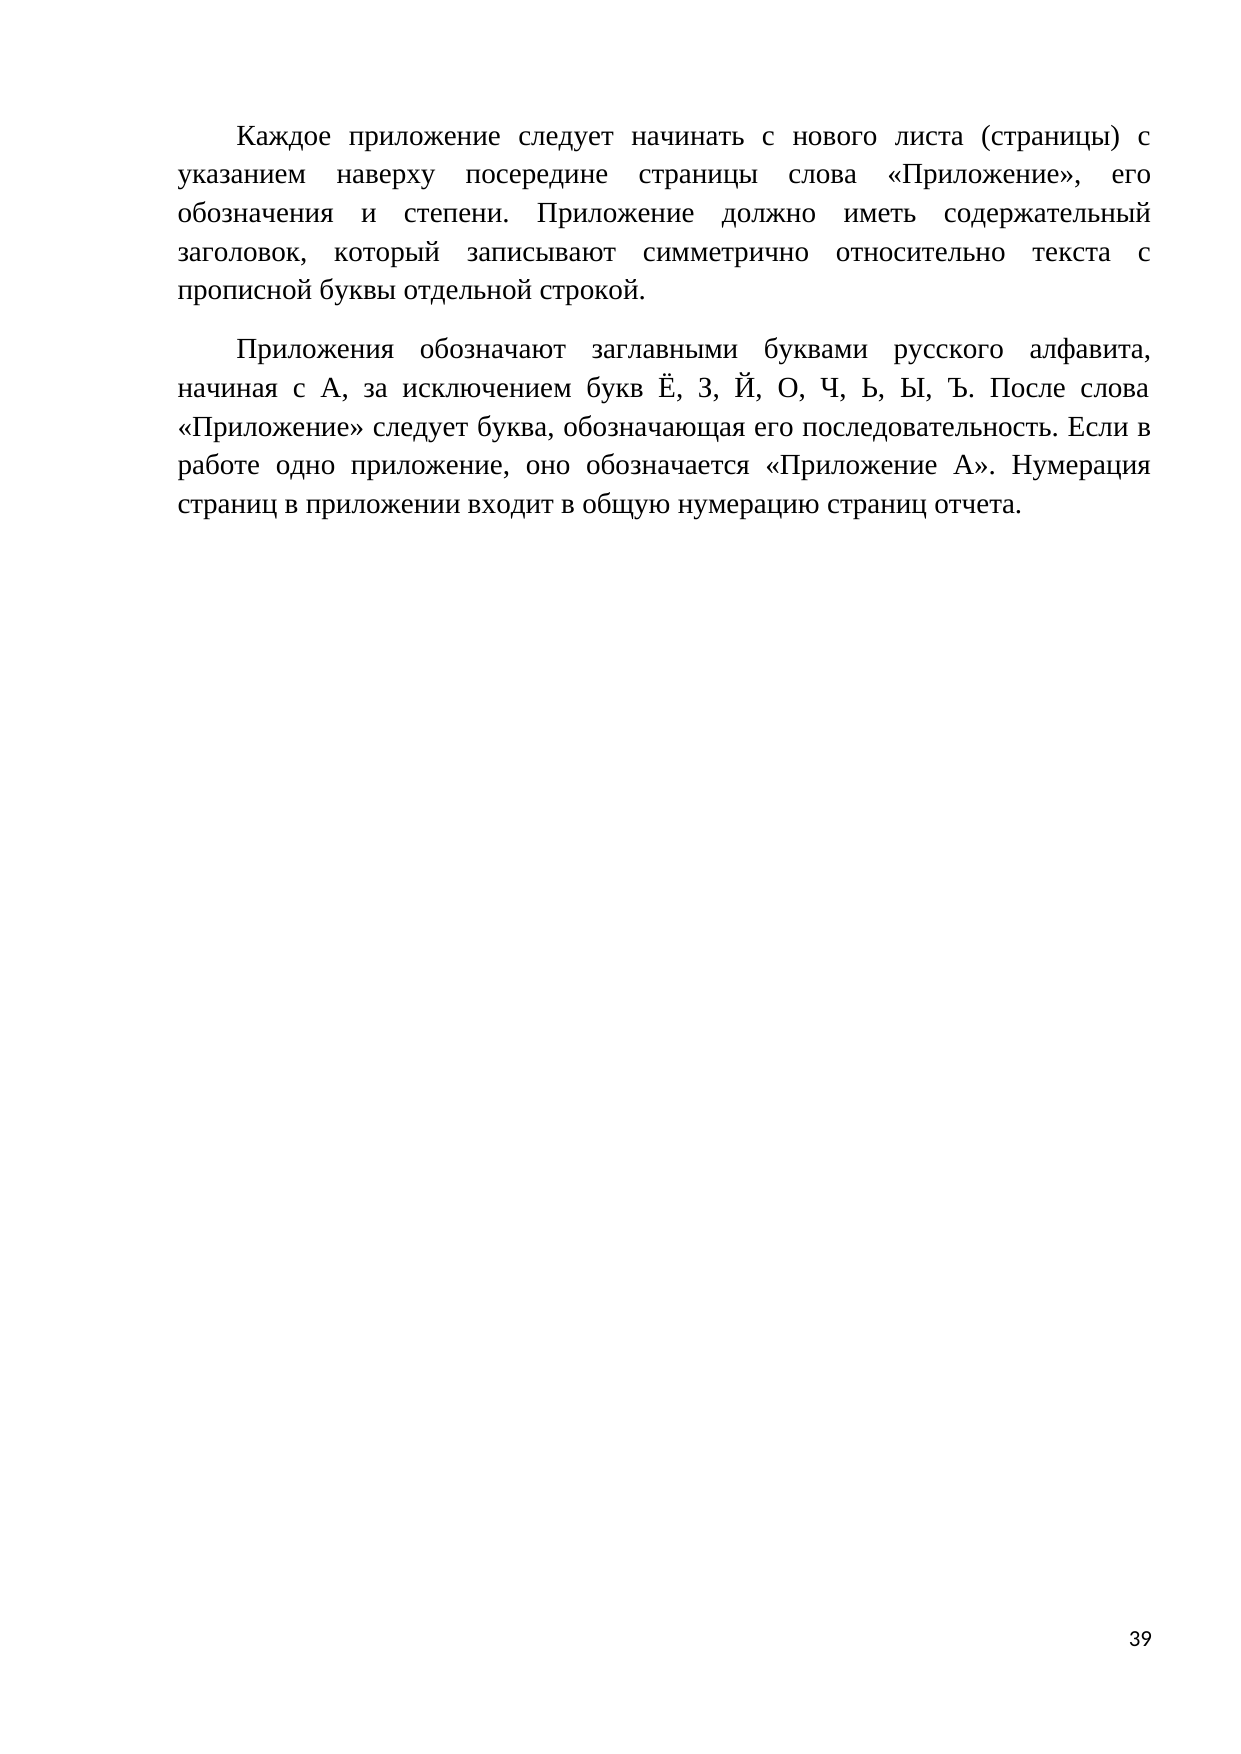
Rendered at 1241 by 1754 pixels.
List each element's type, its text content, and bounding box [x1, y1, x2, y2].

text Каждое приложение следует начинать с нового листа (страницы) с указанием наверху посередине страницы слова «Приложение», его обозначения и степени. Приложение должно иметь содержательный заголовок, который записывают симметрично относительно текста с прописной буквы отдельной строкой. [177, 118, 1152, 306]
text Приложения обозначают заглавными буквами русского алфавита, начиная с А, за исключением букв Ё, З, Й, О, Ч, Ь, Ы, Ъ. После слова «Приложение» следует буква, обозначающая его последовательность. Если в работе одно приложение, оно обозначается «Приложение А». Нумерация страниц в приложении входит в общую нумерацию страниц отчета. [177, 332, 1152, 519]
